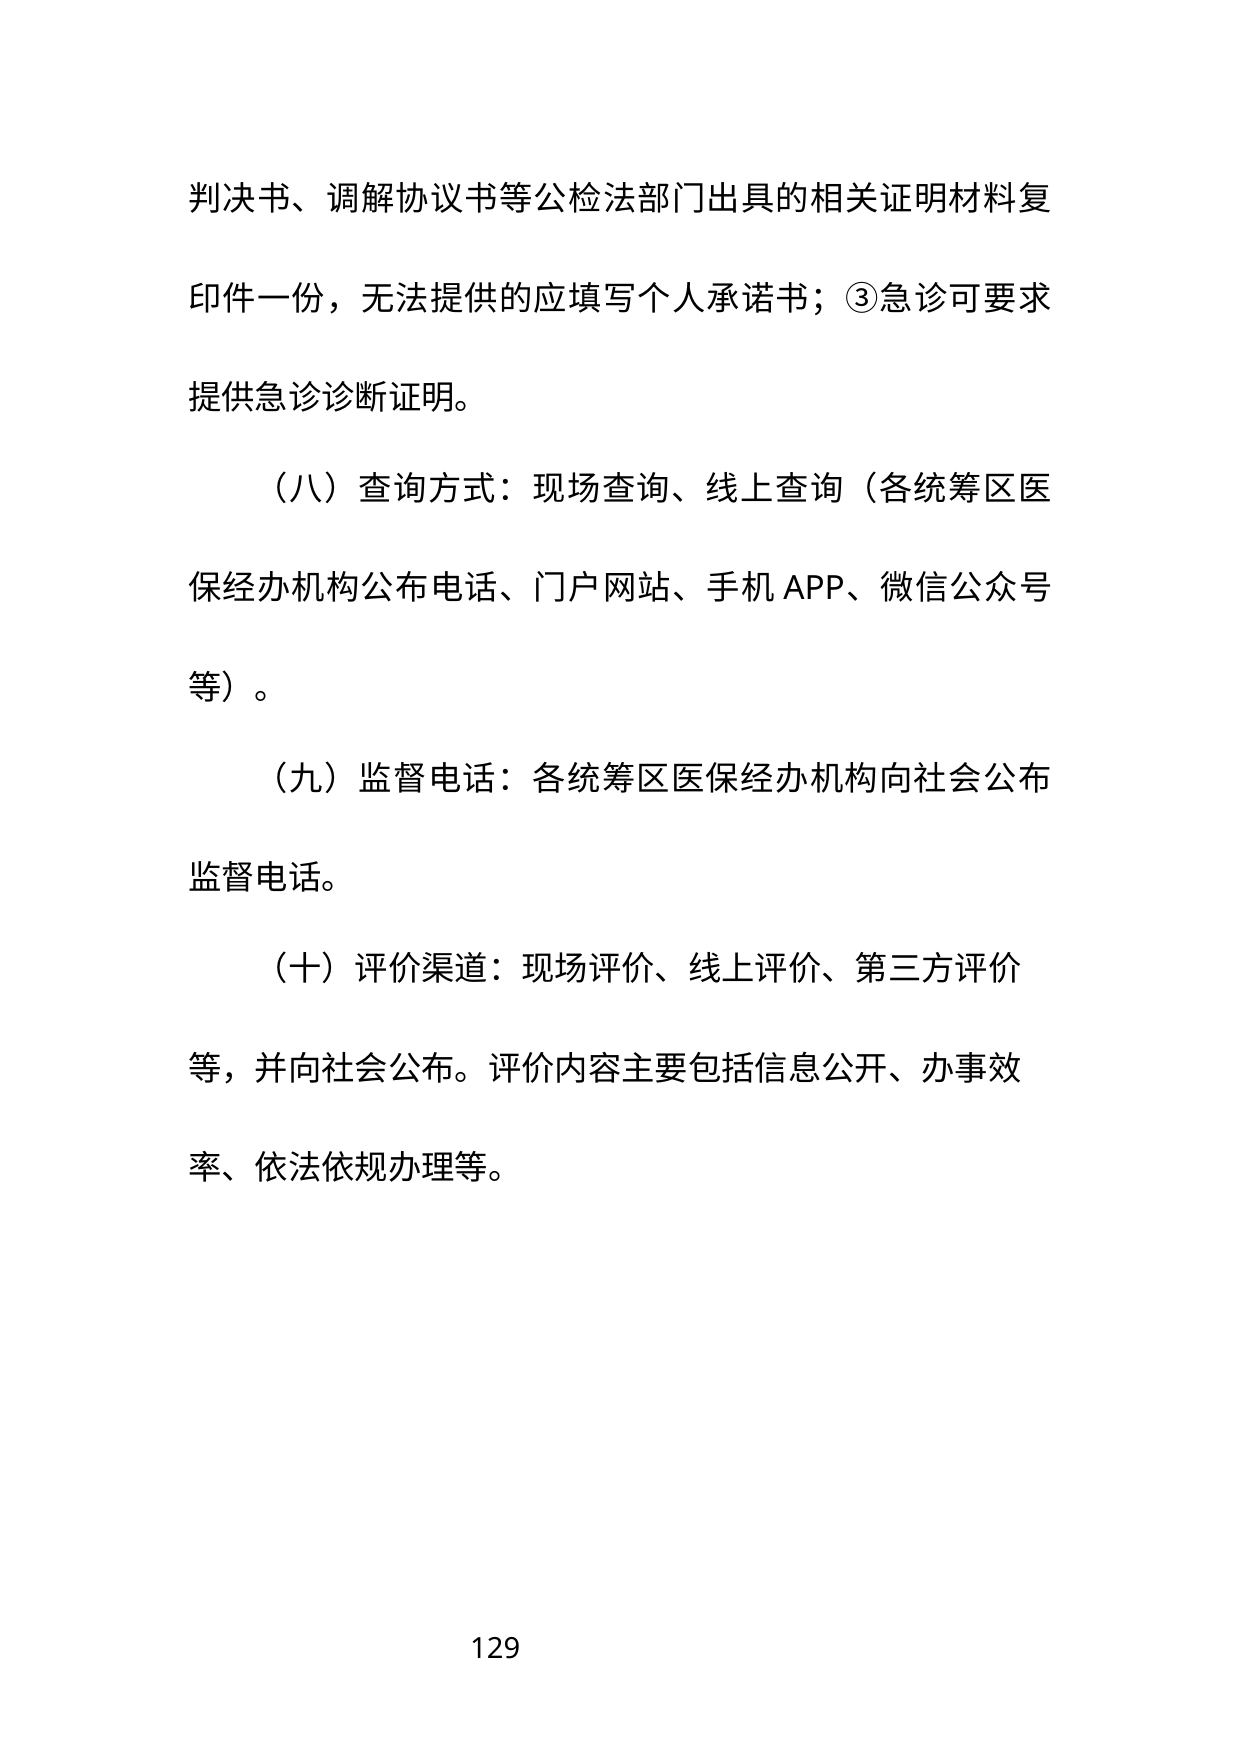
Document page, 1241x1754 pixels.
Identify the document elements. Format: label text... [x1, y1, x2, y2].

text （十）评价渠道：现场评价、线上评价、第三方评价等，并向社会公布。评价内容主要包括信息公开、办事效率、依法依规办理等。 [188, 932, 1031, 1198]
text （八）查询方式：现场查询、线上查询（各统筹区医保经办机构公布电话、门户网站、手机APP、微信公众号等）。 [188, 452, 1052, 718]
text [188, 162, 1052, 428]
text （九）监督电话：各统筹区医保经办机构向社会公布监督电话。 [188, 742, 1052, 908]
